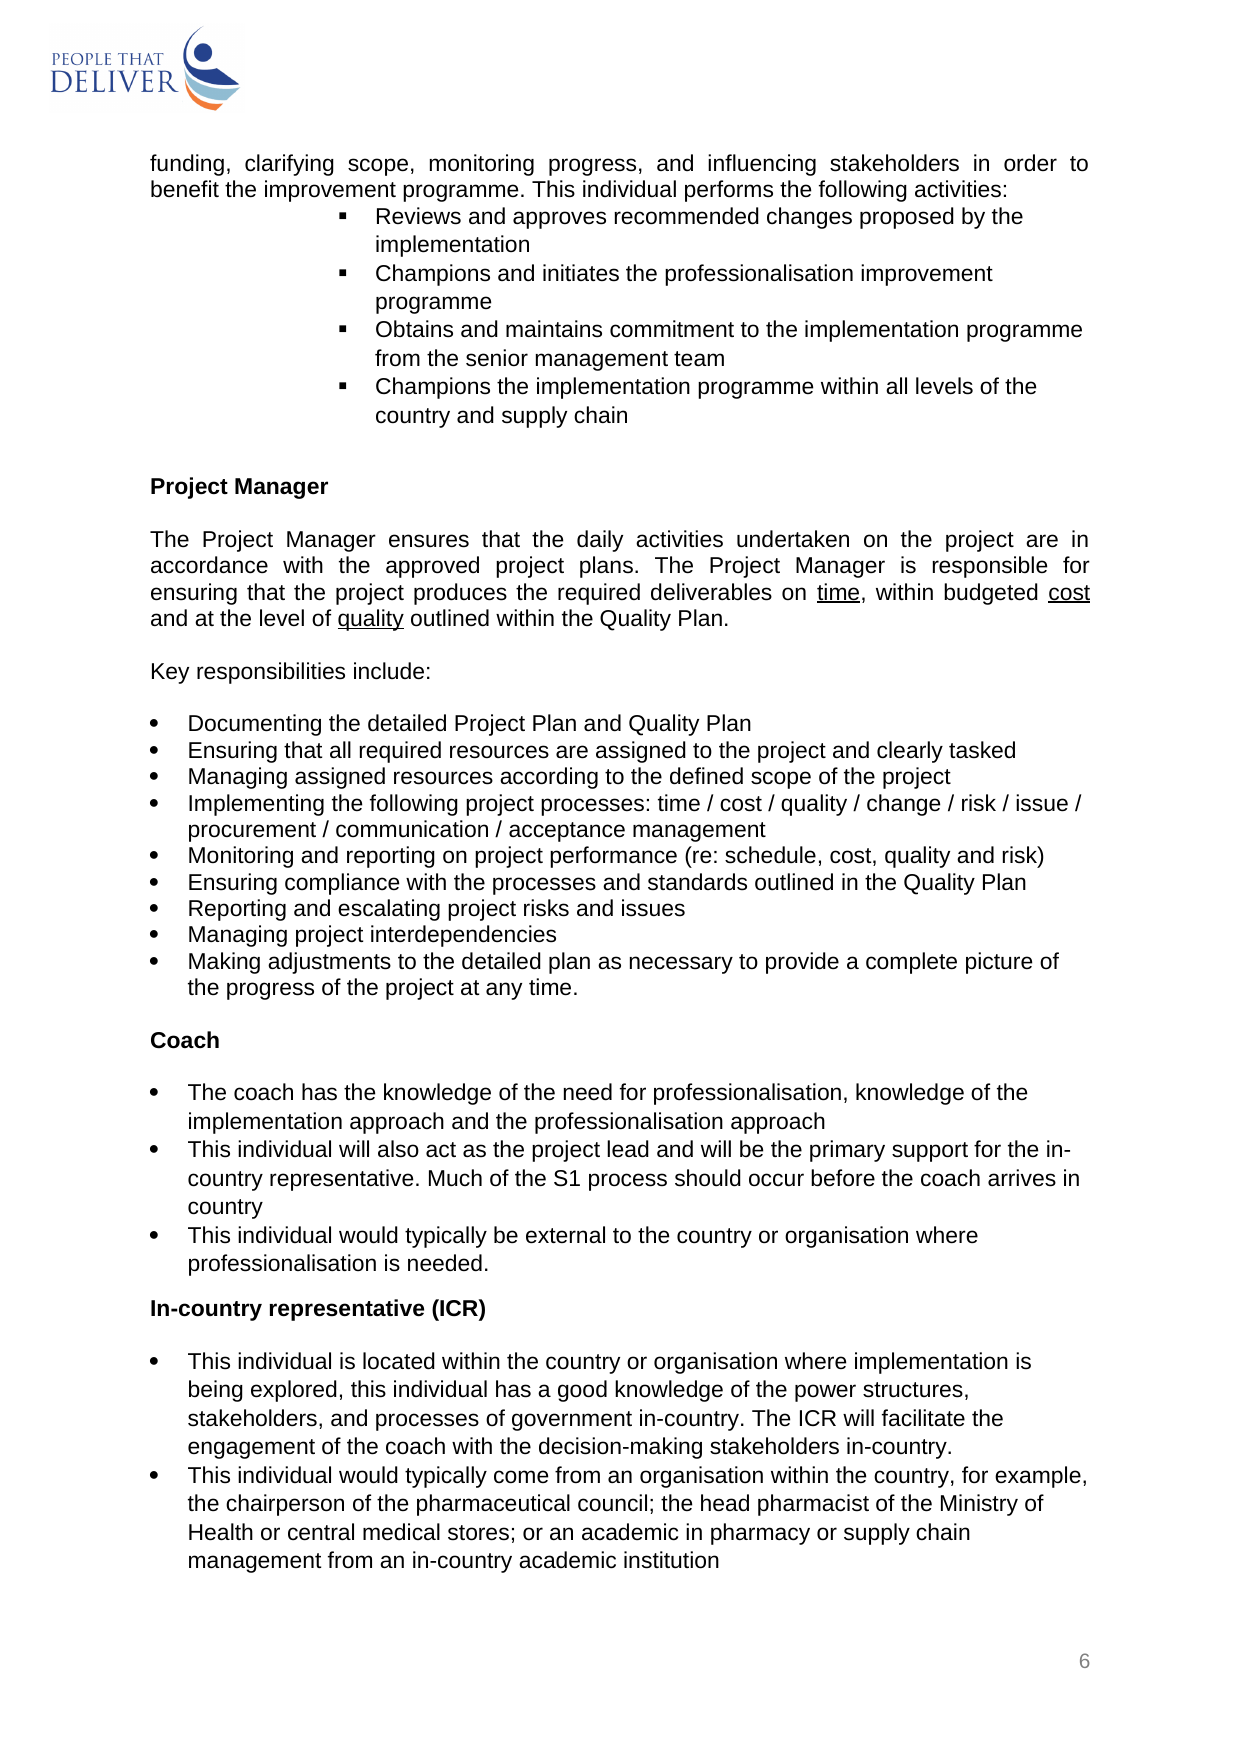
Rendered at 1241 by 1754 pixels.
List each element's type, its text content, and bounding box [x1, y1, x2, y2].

list Documenting the detailed Project Plan and Quality Plan [150, 710, 1090, 737]
list Monitoring and reporting on project performance (re: schedule, cost, quality and risk) [150, 842, 1090, 868]
list This individual would typically come from an organisation within the country, for example, the chairperson of the pharmaceutical council; the head pharmacist of the Ministry of Health or central medical stores; or an academic in pharmacy or supply chain management from an in-country academic institution [150, 1462, 1090, 1573]
list Reporting and escalating project risks and issues [150, 895, 1090, 921]
list The coach has the knowledge of the need for professionalisation, knowledge of the implementation approach and the professionalisation approach [150, 1079, 1090, 1134]
list This individual would typically be external to the country or organisation where professionalisation is needed. [150, 1222, 1090, 1276]
picture [48, 23, 246, 113]
list Ensuring compliance with the processes and standards outlined in the Quality Plan [150, 868, 1090, 895]
list Obtains and maintains commitment to the implementation programme from the senior management team [337, 316, 1090, 371]
text Key responsibilities include: [150, 658, 1090, 684]
list Implementing the following project processes: time / cost / quality / change / risk / issue / procurement / communication / acceptance management [150, 789, 1090, 842]
list Managing project interdependencies [150, 921, 1090, 948]
text Coach [150, 1027, 1090, 1053]
list Managing assigned resources according to the defined scope of the project [150, 763, 1090, 789]
list Making adjustments to the detailed plan as necessary to provide a complete picture of the progress of the project at any time. [150, 948, 1090, 1000]
list Reviews and approves recommended changes proposed by the implementation [337, 203, 1090, 257]
list Ensuring that all required resources are assigned to the project and clearly tasked [150, 737, 1090, 763]
text The Project Manager ensures that the daily activities undertaken on the project are in accordance with the approved project plans. The Project Manager is responsible for ensuring that the project produces the required deliverables on time, within budgeted cost and at the level of quality outlined within the Quality Plan. [150, 526, 1090, 631]
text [150, 150, 1090, 203]
text Project Manager [150, 473, 1090, 499]
list This individual is located within the country or organisation where implementation is being explored, this individual has a good knowledge of the power structures, stakeholders, and processes of government in-country. The ICR will facilitate the engagement of the coach with the decision-making stakeholders in-country. [150, 1348, 1090, 1459]
text In-country representative (ICR) [150, 1295, 1090, 1321]
list This individual will also act as the project lead and will be the primary support for the in-country representative. Much of the S1 process should occur before the coach arrives in country [150, 1136, 1090, 1219]
list Champions and initiates the professionalisation improvement programme [337, 259, 1090, 314]
list Champions the implementation programme within all levels of the country and supply chain [337, 373, 1090, 428]
